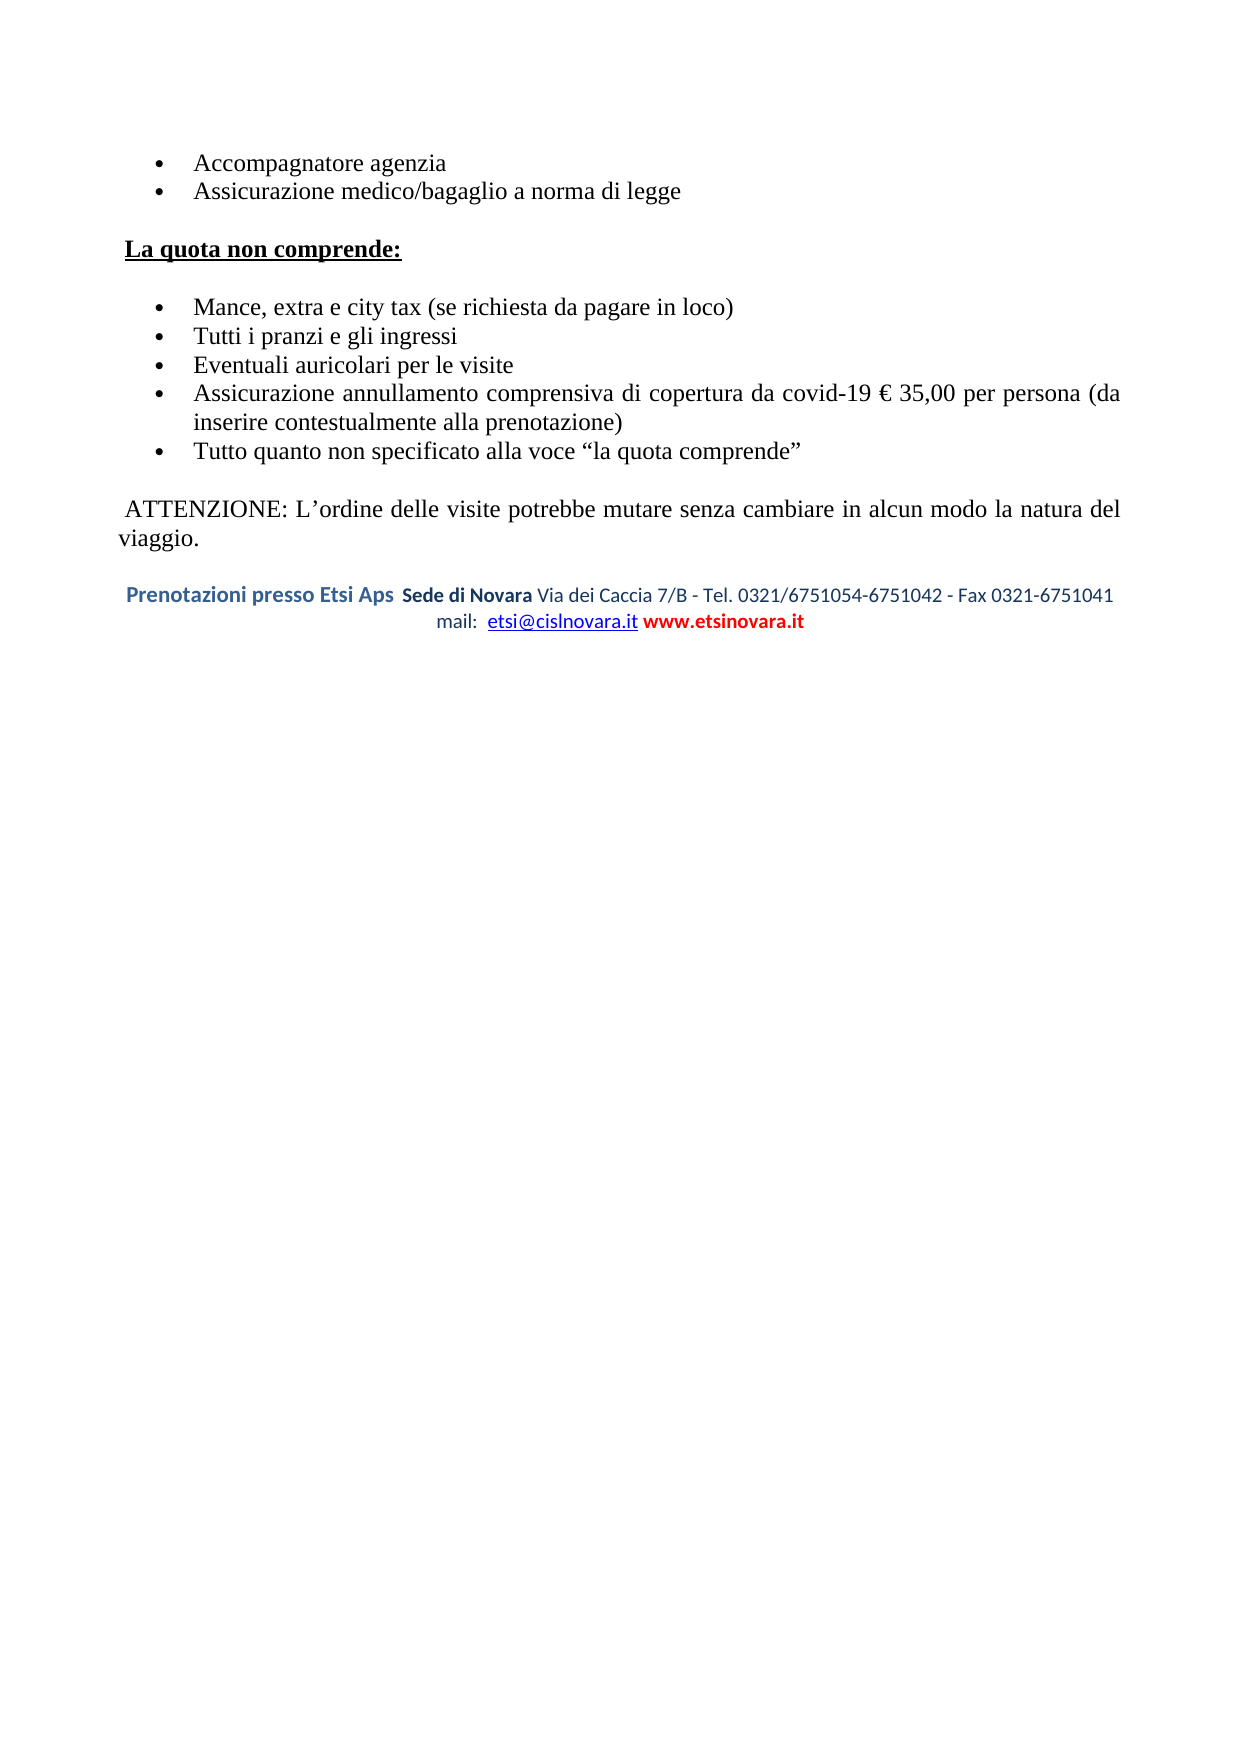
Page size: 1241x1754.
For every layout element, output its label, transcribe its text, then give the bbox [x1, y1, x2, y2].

list Tutti i pranzi e gli ingressi [156, 321, 1122, 350]
list Assicurazione annullamento comprensiva di copertura da covid-19 € 35,00 per persona (da inserire contestualmente alla prenotazione) [156, 378, 1122, 436]
list Mance, extra e city tax (se richiesta da pagare in loco) [156, 292, 1122, 321]
text Prenotazioni presso Etsi Aps Sede di Novara Via dei Caccia 7/B - Tel. 0321/6751054-6751042 - Fax 0321-6751041 mail: etsi@cislnovara.it www.etsinovara.it [118, 581, 1122, 634]
list Eventuali auricolari per le visite [156, 350, 1122, 378]
text La quota non comprende: [118, 234, 1122, 263]
list Accompagnatore agenzia [156, 148, 1122, 176]
list Tutto quanto non specificato alla voce “la quota comprende” [156, 436, 1122, 465]
text ATTENZIONE: L’ordine delle visite potrebbe mutare senza cambiare in alcun modo la natura del viaggio. [118, 494, 1122, 551]
list Assicurazione medico/bagaglio a norma di legge [156, 176, 1122, 205]
